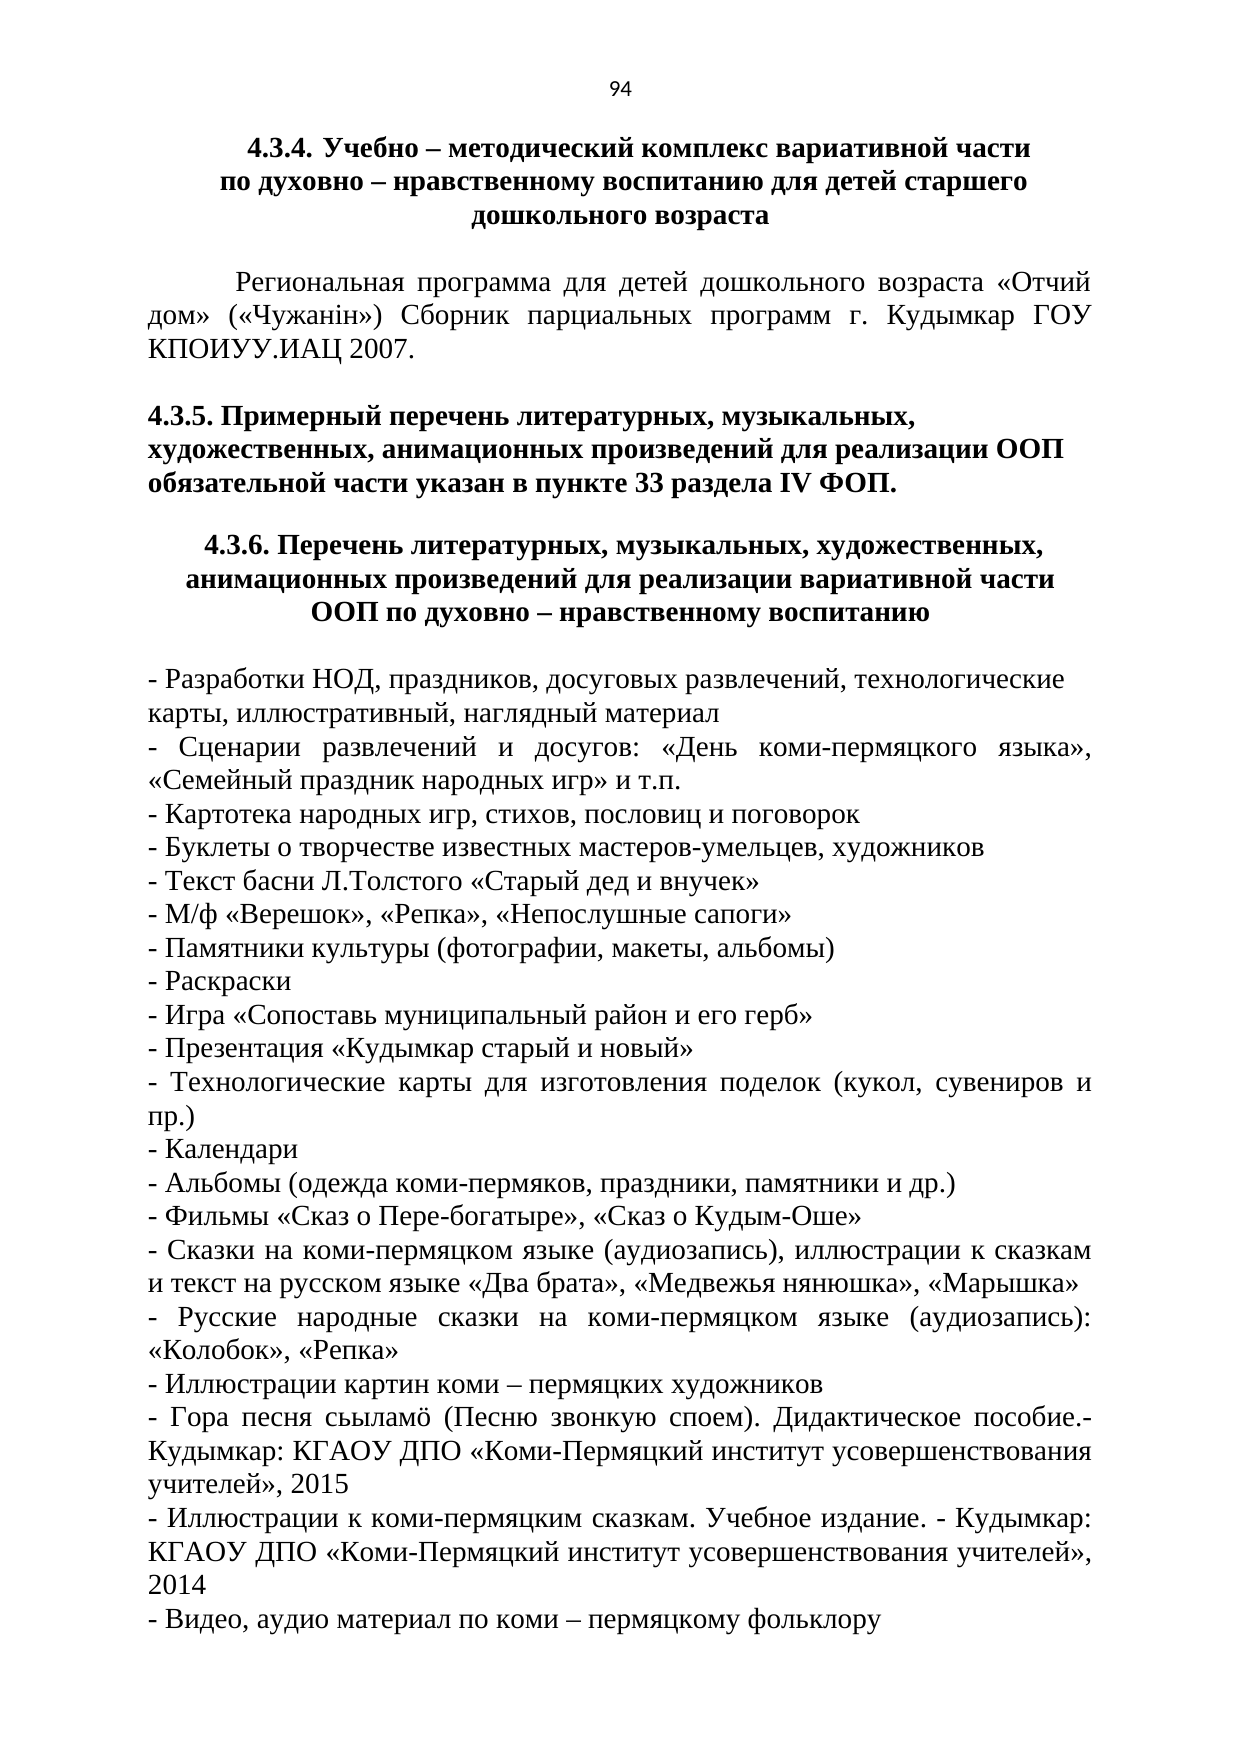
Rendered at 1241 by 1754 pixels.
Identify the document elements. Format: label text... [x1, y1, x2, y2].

text - Памятники культуры (фотографии, макеты, альбомы) [148, 930, 1093, 963]
text - Видео, аудио материал по коми – пермяцкому фольклору [148, 1601, 1093, 1634]
text - Раскраски [148, 963, 1093, 997]
text - Текст басни Л.Толстого «Старый дед и внучек» [148, 863, 1093, 896]
text - Презентация «Кудымкар старый и новый» [148, 1031, 1093, 1064]
text - Сценарии развлечений и досугов: «День коми-пермяцкого языка», «Семейный праздник народных игр» и т.п. [148, 729, 1093, 796]
text по духовно – нравственному воспитанию для детей старшего дошкольного возраста [148, 163, 1093, 230]
text Региональная программа для детей дошкольного возраста «Отчий дом» («Чужанiн») Сборник парциальных программ г. Кудымкар ГОУ КПОИУУ.ИАЦ 2007. [148, 264, 1093, 364]
text - М/ф «Верешок», «Репка», «Непослушные сапоги» [148, 896, 1093, 930]
text - Фильмы «Сказ о Пере-богатыре», «Сказ о Кудым-Оше» [148, 1198, 1093, 1232]
text - Календари [148, 1131, 1093, 1165]
text - Разработки НОД, праздников, досуговых развлечений, технологические карты, иллюстративный, наглядный материал [148, 662, 1093, 729]
text - Сказки на коми-пермяцком языке (аудиозапись), иллюстрации к сказкам и текст на русском языке «Два брата», «Медвежья нянюшка», «Марышка» [148, 1232, 1093, 1299]
text - Буклеты о творчестве известных мастеров-умельцев, художников [148, 829, 1093, 863]
text - Альбомы (одежда коми-пермяков, праздники, памятники и др.) [148, 1165, 1093, 1198]
text - Картотека народных игр, стихов, пословиц и поговорок [148, 796, 1093, 829]
text - Технологические карты для изготовления поделок (кукол, сувениров и пр.) [148, 1064, 1093, 1131]
text - Иллюстрации к коми-пермяцким сказкам. Учебное издание. - Кудымкар: КГАОУ ДПО «Коми-Пермяцкий институт усовершенствования учителей», 2014 [148, 1500, 1093, 1601]
text - Русские народные сказки на коми-пермяцком языке (аудиозапись): «Колобок», «Репка» [148, 1299, 1093, 1366]
text 4.3.6. Перечень литературных, музыкальных, художественных, анимационных произведений для реализации вариативной части ООП по духовно – нравственному воспитанию [148, 527, 1093, 628]
text 4.3.5. Примерный перечень литературных, музыкальных, художественных, анимационных произведений для реализации ООП обязательной части указан в пункте 33 раздела IV ФОП. [148, 398, 1093, 499]
text - Игра «Сопоставь муниципальный район и его герб» [148, 997, 1093, 1031]
list Учебно – методический комплекс вариативной части [185, 130, 1093, 163]
text - Иллюстрации картин коми – пермяцких художников [148, 1366, 1093, 1399]
text - Гора песня сьыламö (Песню звонкую споем). Дидактическое пособие.- Кудымкар: КГАОУ ДПО «Коми-Пермяцкий институт усовершенствования учителей», 2015 [148, 1399, 1093, 1500]
